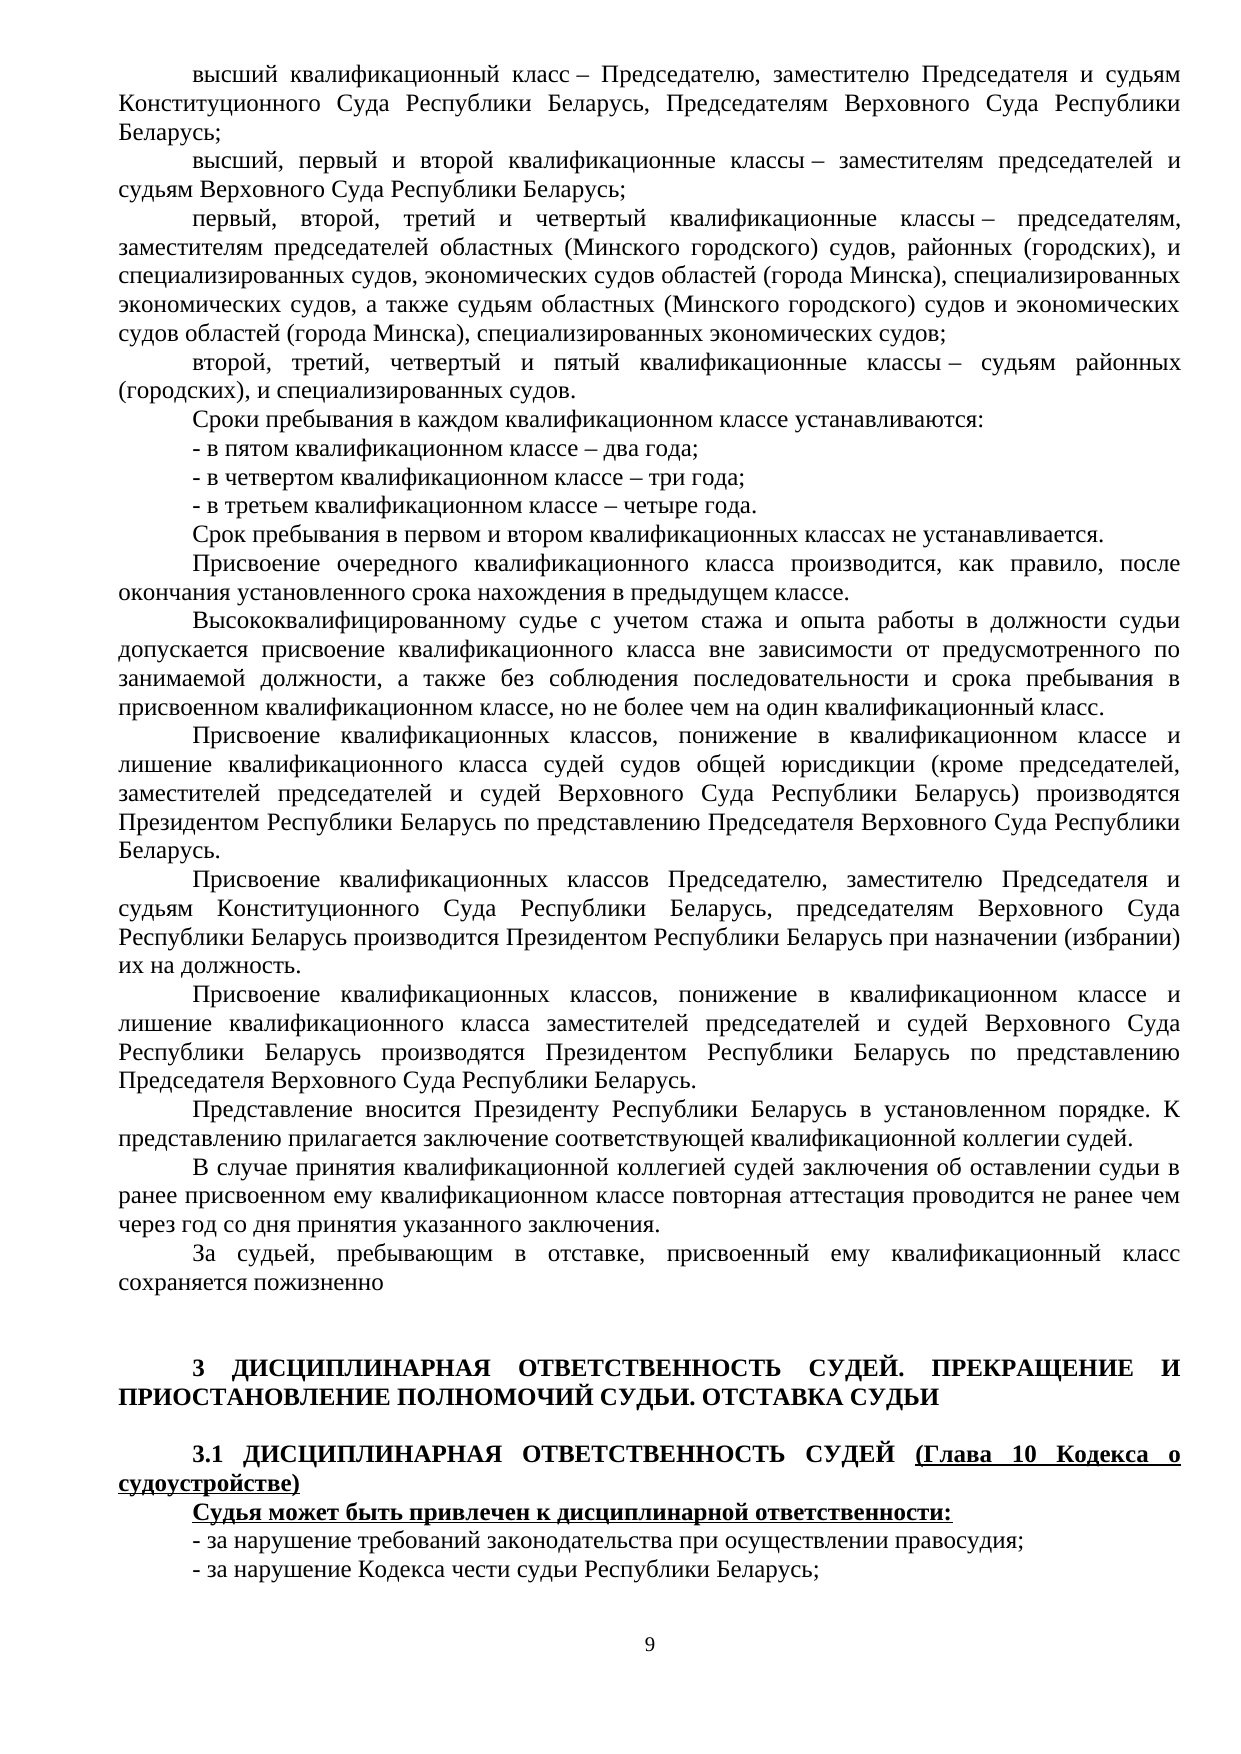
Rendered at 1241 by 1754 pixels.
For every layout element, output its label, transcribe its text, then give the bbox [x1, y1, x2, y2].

text Присвоение квалификационных классов Председателю, заместителю Председателя и судьям Конституционного Суда Республики Беларусь, председателям Верховного Суда Республики Беларусь производится Президентом Республики Беларусь при назначении (избрании) их на должность. [118, 864, 1181, 979]
text второй, третий, четвертый и пятый квалификационные классы – судьям районных (городских), и специализированных судов. [118, 347, 1181, 404]
text Представление вносится Президенту Республики Беларусь в установленном порядке. К представлению прилагается заключение соответствующей квалификационной коллегии судей. [118, 1094, 1181, 1152]
text В случае принятия квалификационной коллегией судей заключения об оставлении судьи в ранее присвоенном ему квалификационном классе повторная аттестация проводится не ранее чем через год со дня принятия указанного заключения. [118, 1152, 1181, 1238]
text высший квалификационный класс – Председателю, заместителю Председателя и судьям Конституционного Суда Республики Беларусь, Председателям Верховного Суда Республики Беларусь; [118, 59, 1181, 145]
text высший, первый и второй квалификационные классы – заместителям председателей и судьям Верховного Суда Республики Беларусь; [118, 145, 1181, 203]
text первый, второй, третий и четвертый квалификационные классы – председателям, заместителям председателей областных (Минского городского) судов, районных (городских), и специализированных судов, экономических судов областей (города Минска), специализированных экономических судов, а также судьям областных (Минского городского) судов и экономических судов областей (города Минска), специализированных экономических судов; [118, 203, 1181, 347]
text 3 ДИСЦИПЛИНАРНАЯ ОТВЕТСТВЕННОСТЬ СУДЕЙ. ПРЕКРАЩЕНИЕ И ПРИОСТАНОВЛЕНИЕ ПОЛНОМОЧИЙ СУДЬИ. ОТСТАВКА СУДЬИ [118, 1353, 1181, 1410]
text - в пятом квалификационном классе – два года; [118, 433, 1181, 462]
text - в третьем квалификационном классе – четыре года. [118, 490, 1181, 519]
text Высококвалифицированному судье с учетом стажа и опыта работы в должности судьи допускается присвоение квалификационного класса вне зависимости от предусмотренного по занимаемой должности, а также без соблюдения последовательности и срока пребывания в присвоенном квалификационном классе, но не более чем на один квалификационный класс. [118, 605, 1181, 720]
text Присвоение квалификационных классов, понижение в квалификационном классе и лишение квалификационного класса заместителей председателей и судей Верховного Суда Республики Беларусь производятся Президентом Республики Беларусь по представлению Председателя Верховного Суда Республики Беларусь. [118, 979, 1181, 1094]
text Срок пребывания в первом и втором квалификационных классах не устанавливается. [118, 519, 1181, 548]
text Присвоение очередного квалификационного класса производится, как правило, после окончания установленного срока нахождения в предыдущем классе. [118, 548, 1181, 605]
text За судьей, пребывающим в отставке, присвоенный ему квалификационный класс сохраняется пожизненно [118, 1238, 1181, 1295]
text - за нарушение Кодекса чести судьи Республики Беларусь; [118, 1554, 1181, 1583]
text Судья может быть привлечен к дисциплинарной ответственности: [118, 1497, 1181, 1525]
text Присвоение квалификационных классов, понижение в квалификационном классе и лишение квалификационного класса судей судов общей юрисдикции (кроме председателей, заместителей председателей и судей Верховного Суда Республики Беларусь) производятся Президентом Республики Беларусь по представлению Председателя Верховного Суда Республики Беларусь. [118, 720, 1181, 864]
text - за нарушение требований законодательства при осуществлении правосудия; [118, 1525, 1181, 1554]
text Сроки пребывания в каждом квалификационном классе устанавливаются: [118, 404, 1181, 433]
text - в четвертом квалификационном классе – три года; [118, 462, 1181, 490]
text 3.1 ДИСЦИПЛИНАРНАЯ ОТВЕТСТВЕННОСТЬ СУДЕЙ (Глава 10 Кодекса о судоустройстве) [118, 1439, 1181, 1497]
